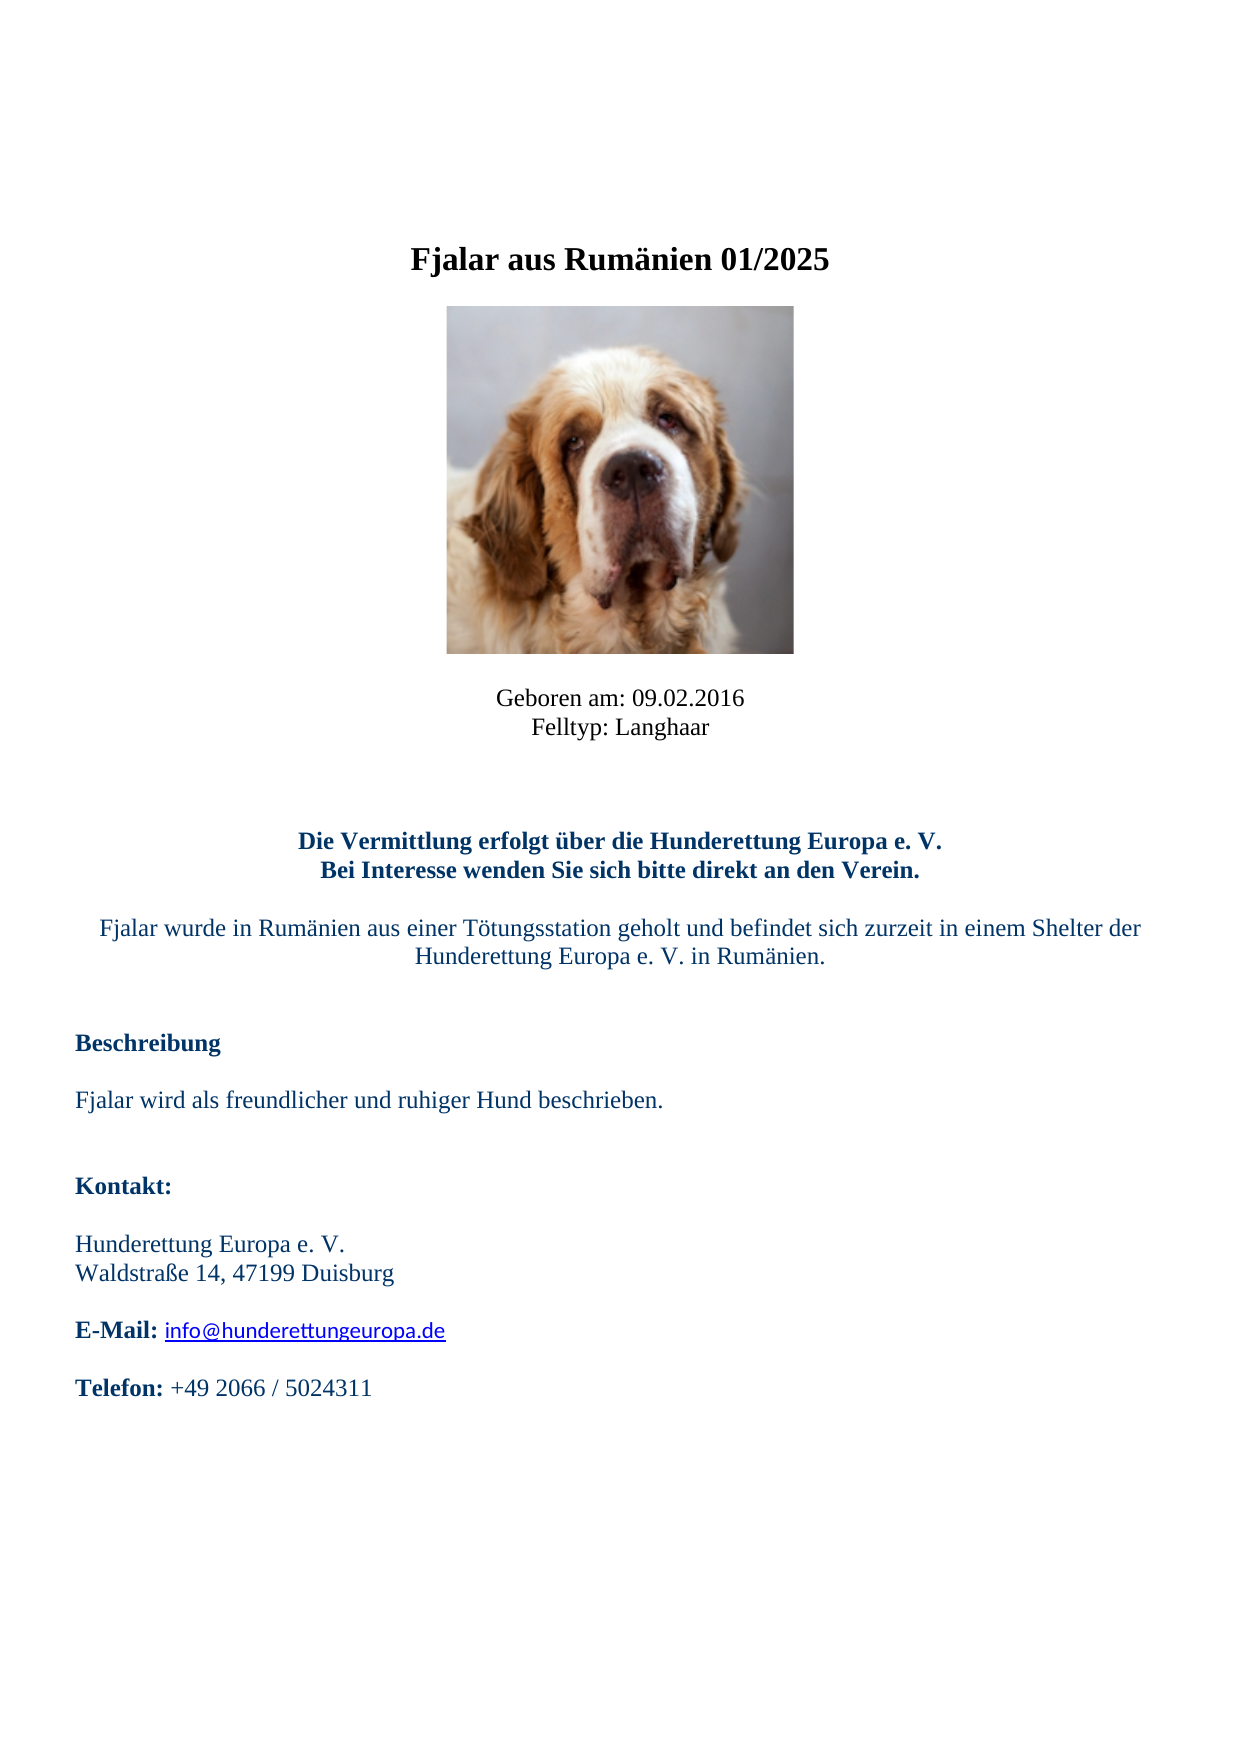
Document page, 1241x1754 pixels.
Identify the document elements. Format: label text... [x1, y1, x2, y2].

text Hunderettung Europa e. V. [75, 1200, 1165, 1258]
text Beschreibung [75, 1028, 1165, 1056]
picture [446, 306, 794, 654]
text Fjalar aus Rumänien 01/2025 [75, 239, 1165, 277]
text Telefon: +49 2066 / 5024311 [75, 1373, 1165, 1402]
text E-Mail: info@hunderettungeuropa.de [75, 1315, 1165, 1344]
text Fjalar wird als freundlicher und ruhiger Hund beschrieben. [75, 1085, 1165, 1114]
text Waldstraße 14, 47199 Duisburg [75, 1258, 1165, 1286]
text Fjalar wurde in Rumänien aus einer Tötungsstation geholt und befindet sich zurzeit in einem Shelter der Hunderettung Europa e. V. in Rumänien. [75, 913, 1165, 970]
text Die Vermittlung erfolgt über die Hunderettung Europa e. V. [75, 826, 1165, 855]
text Geboren am: 09.02.2016 Felltyp: Langhaar [75, 683, 1165, 768]
text Kontakt: [75, 1171, 1165, 1200]
text Bei Interesse wenden Sie sich bitte direkt an den Verein. [75, 855, 1165, 884]
